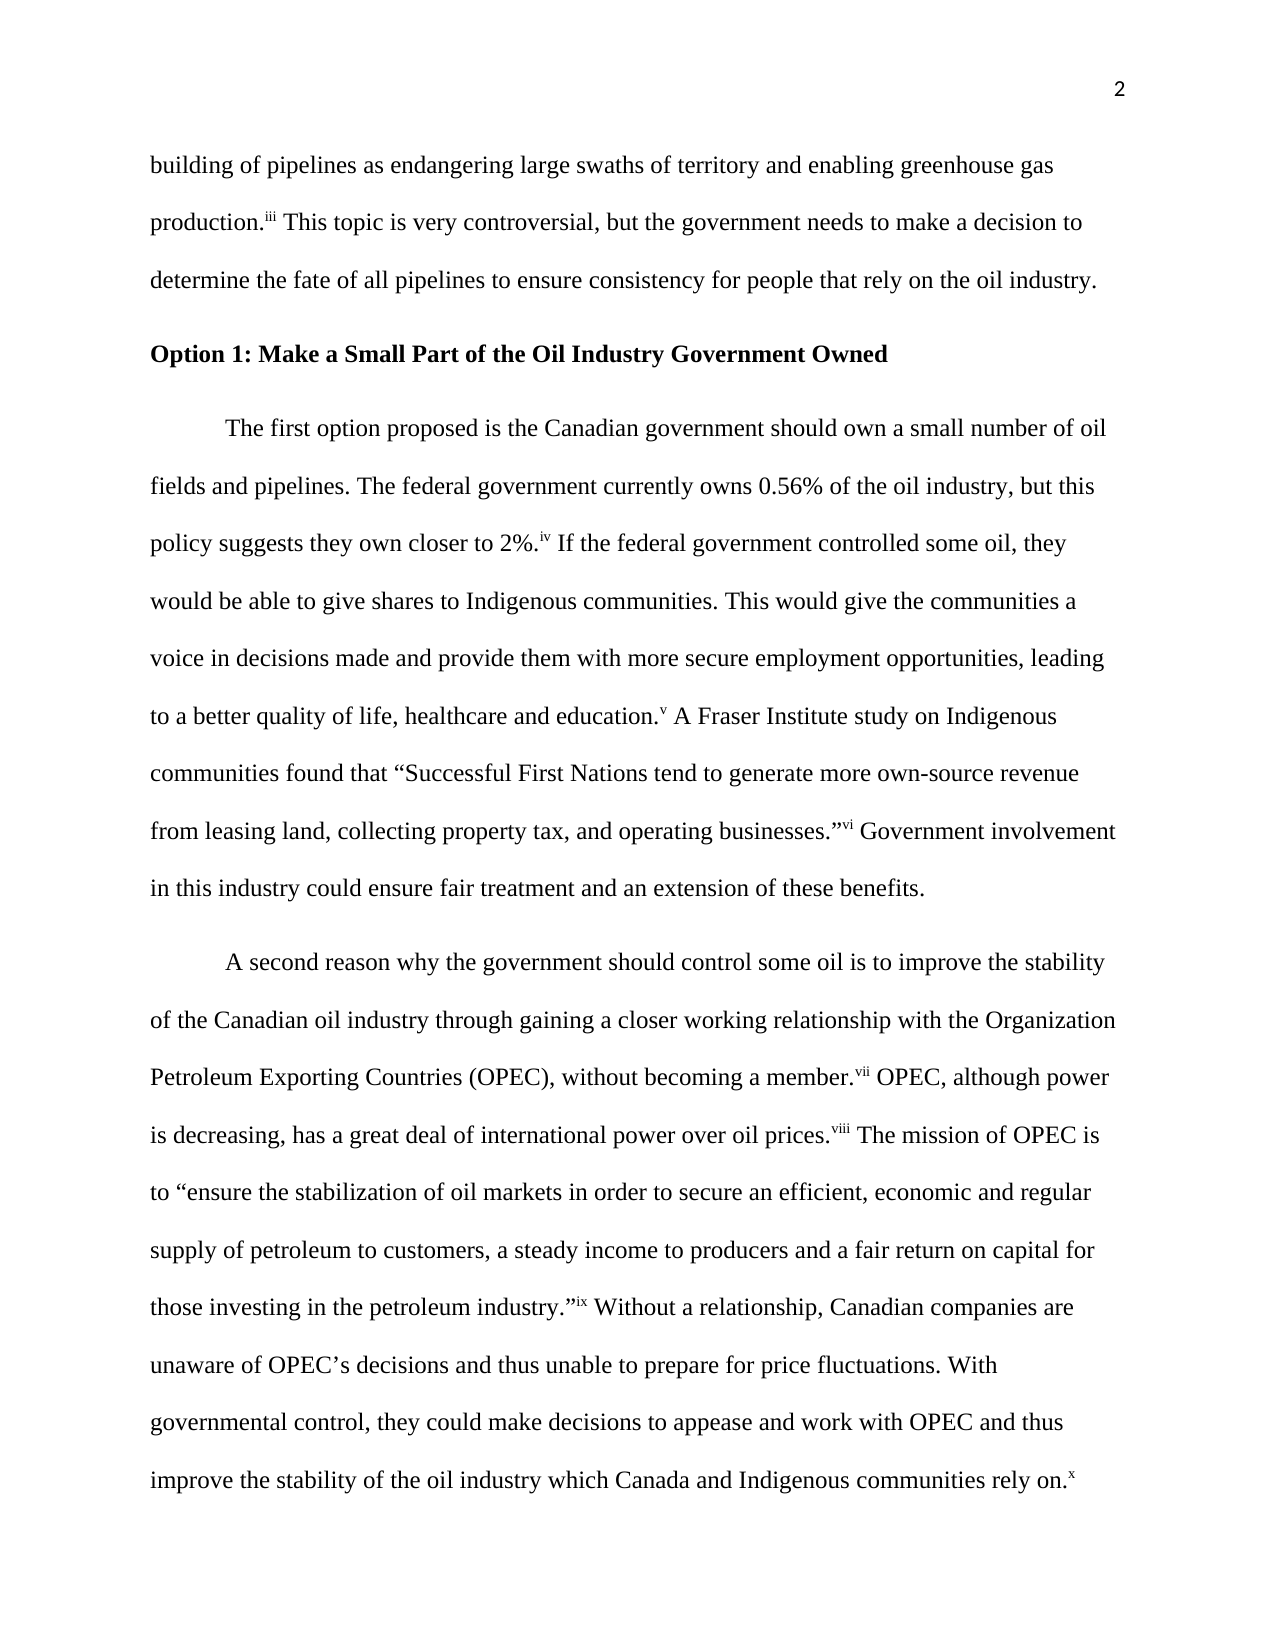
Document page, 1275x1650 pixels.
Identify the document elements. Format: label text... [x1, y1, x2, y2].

text The first option proposed is the Canadian government should own a small number of oil fields and pipelines. The federal government currently owns 0.56% of the oil industry, but this policy suggests they own closer to 2%. If the federal government controlled some oil, they would be able to give shares to Indigenous communities. This would give the communities a voice in decisions made and provide them with more secure employment opportunities, leading to a better quality of life, healthcare and education. A Fraser Institute study on Indigenous communities found that “Successful First Nations tend to generate more own-source revenue from leasing land, collecting property tax, and operating businesses.” Government involvement in this industry could ensure fair treatment and an extension of these benefits. [150, 413, 1125, 902]
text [150, 150, 1125, 294]
text A second reason why the government should control some oil is to improve the stability of the Canadian oil industry through gaining a closer working relationship with the Organization Petroleum Exporting Countries (OPEC), without becoming a member. OPEC, although power is decreasing, has a great deal of international power over oil prices. The mission of OPEC is to “ensure the stabilization of oil markets in order to secure an efficient, economic and regular supply of petroleum to customers, a steady income to producers and a fair return on capital for those investing in the petroleum industry.” Without a relationship, Canadian companies are unaware of OPEC’s decisions and thus unable to prepare for price fluctuations. With governmental control, they could make decisions to appease and work with OPEC and thus improve the stability of the oil industry which Canada and Indigenous communities rely on. [150, 947, 1125, 1494]
text Option 1: Make a Small Part of the Oil Industry Government Owned [150, 339, 1125, 368]
